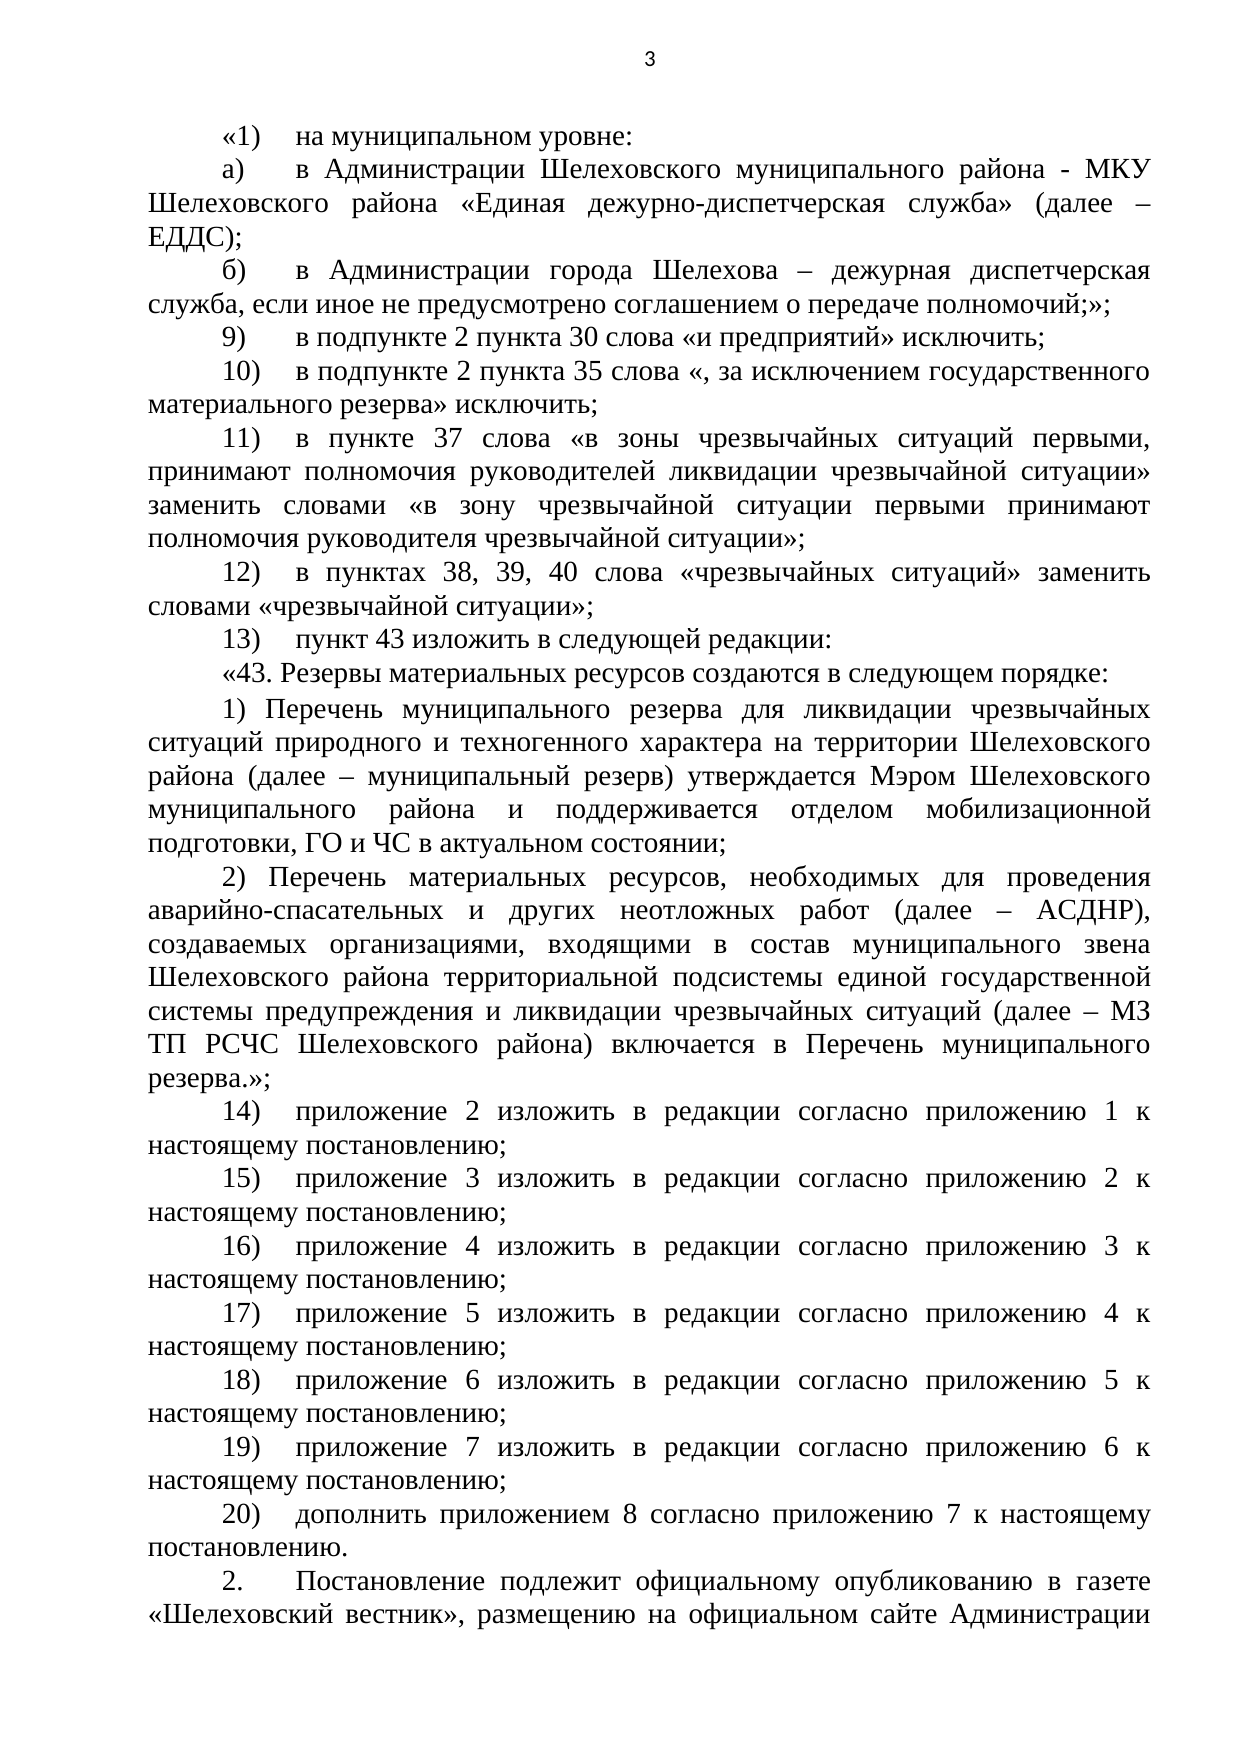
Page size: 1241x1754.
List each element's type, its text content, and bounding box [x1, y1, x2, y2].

list в подпункте 2 пункта 35 слова «, за исключением государственного материального резерва» исключить; [148, 353, 1152, 420]
list в пунктах 38, 39, 40 слова «чрезвычайных ситуаций» заменить словами «чрезвычайной ситуации»; [148, 554, 1152, 621]
text 1) Перечень муниципального резерва для ликвидации чрезвычайных ситуаций природного и техногенного характера на территории Шелеховского района (далее – муниципальный резерв) утверждается Мэром Шелеховского муниципального района и поддерживается отделом мобилизационной подготовки, ГО и ЧС в актуальном состоянии; [148, 691, 1152, 859]
list «1) на муниципальном уровне: [148, 118, 1152, 152]
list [148, 1563, 1152, 1630]
list приложение 2 изложить в редакции согласно приложению 1 к настоящему постановлению; [148, 1093, 1152, 1161]
list в подпункте 2 пункта 30 слова «и предприятий» исключить; [148, 319, 1152, 353]
list приложение 5 изложить в редакции согласно приложению 4 к настоящему постановлению; [148, 1295, 1152, 1362]
list приложение 7 изложить в редакции согласно приложению 6 к настоящему постановлению; [148, 1429, 1152, 1496]
list приложение 4 изложить в редакции согласно приложению 3 к настоящему постановлению; [148, 1228, 1152, 1295]
list а) в Администрации Шелеховского муниципального района - МКУ Шелеховского района «Единая дежурно-диспетчерская служба» (далее – ЕДДС); [148, 152, 1152, 252]
text «43. Резервы материальных ресурсов создаются в следующем порядке: [148, 655, 1152, 688]
list пункт 43 изложить в следующей редакции: [148, 621, 1152, 655]
list б) в Администрации города Шелехова – дежурная диспетчерская служба, если иное не предусмотрено соглашением о передаче полномочий;»; [148, 252, 1152, 319]
list приложение 3 изложить в редакции согласно приложению 2 к настоящему постановлению; [148, 1161, 1152, 1228]
list дополнить приложением 8 согласно приложению 7 к настоящему постановлению. [148, 1496, 1152, 1563]
list приложение 6 изложить в редакции согласно приложению 5 к настоящему постановлению; [148, 1362, 1152, 1429]
text 2) Перечень материальных ресурсов, необходимых для проведения аварийно-спасательных и других неотложных работ (далее – АСДНР), создаваемых организациями, входящими в состав муниципального звена Шелеховского района территориальной подсистемы единой государственной системы предупреждения и ликвидации чрезвычайных ситуаций (далее – МЗ ТП РСЧС Шелеховского района) включается в Перечень муниципального резерва.»; [148, 859, 1152, 1093]
list в пункте 37 слова «в зоны чрезвычайных ситуаций первыми, принимают полномочия руководителей ликвидации чрезвычайной ситуации» заменить словами «в зону чрезвычайной ситуации первыми принимают полномочия руководителя чрезвычайной ситуации»; [148, 420, 1152, 554]
